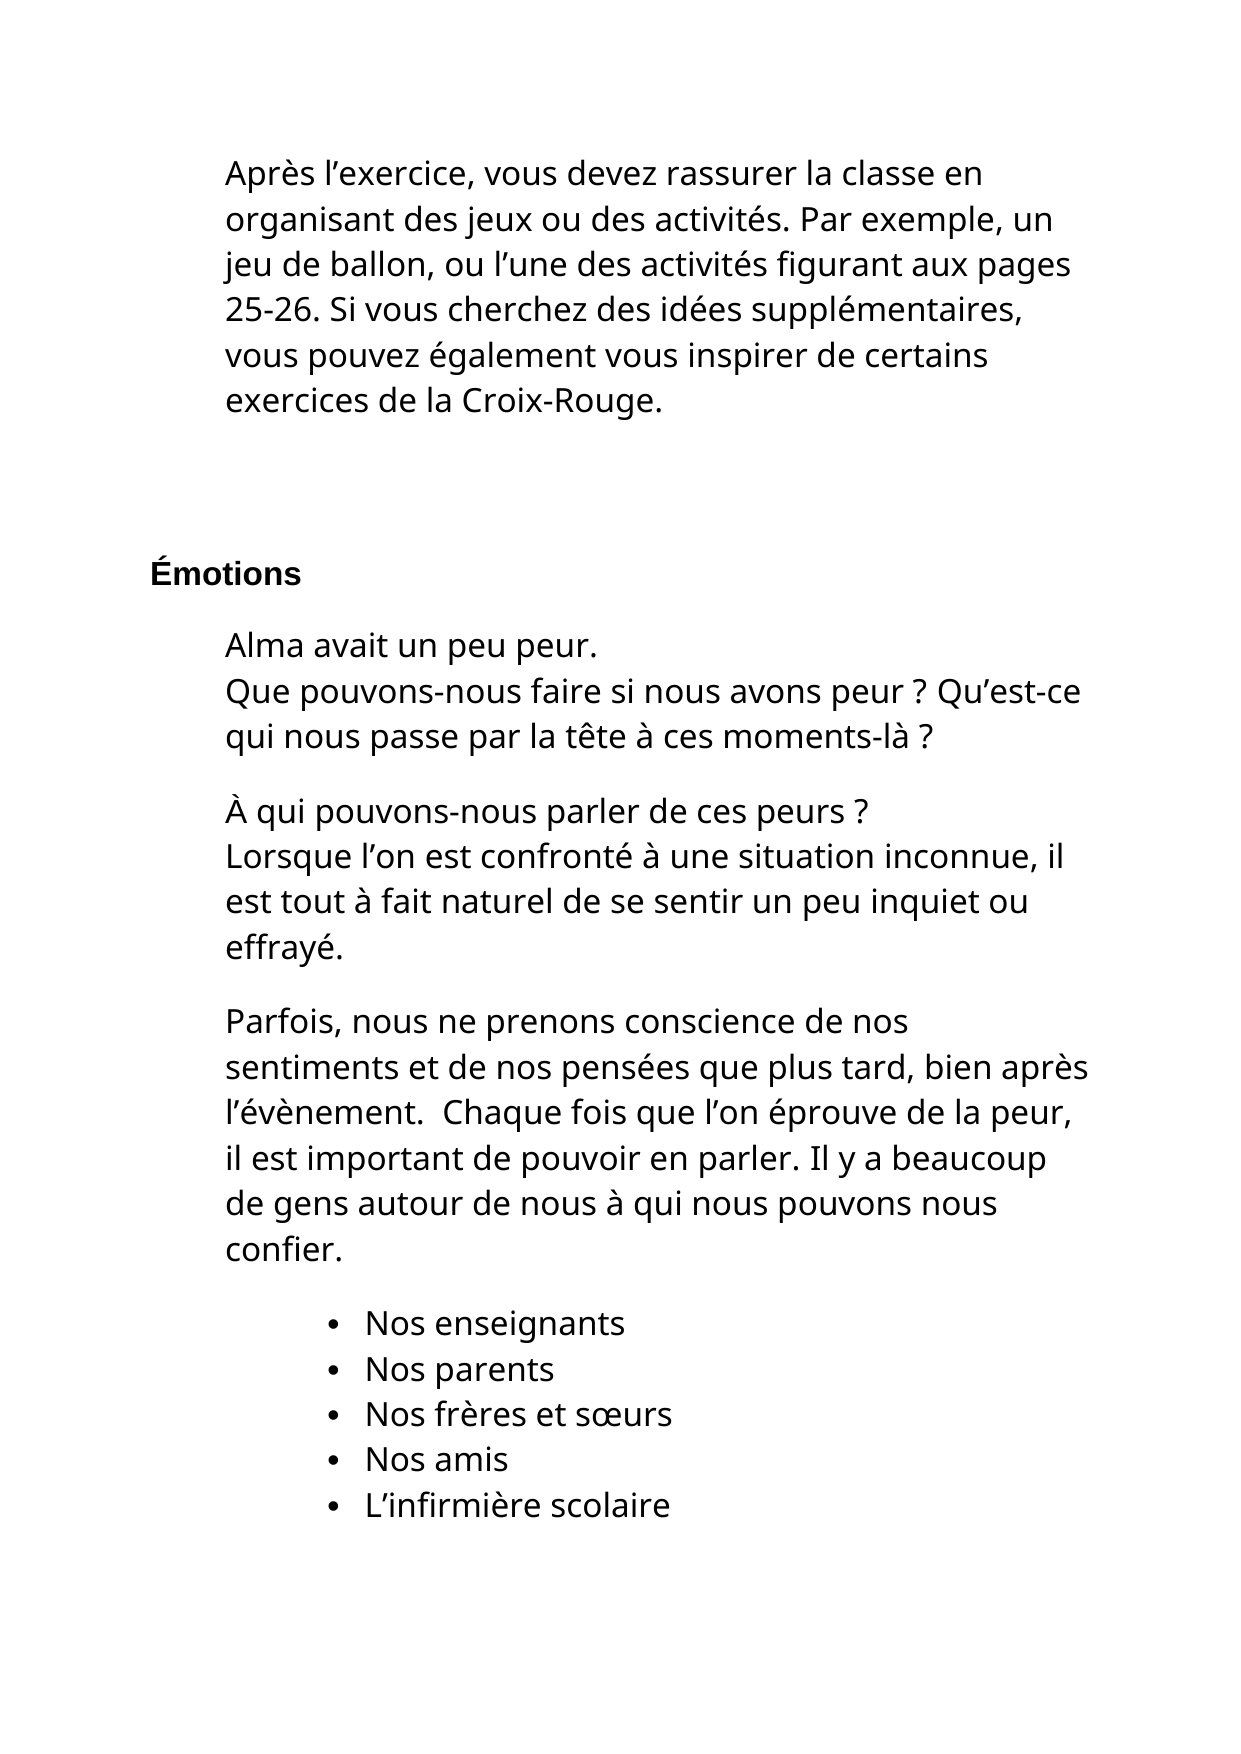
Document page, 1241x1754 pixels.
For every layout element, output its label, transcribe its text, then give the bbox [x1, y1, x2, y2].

text Parfois, nous ne prenons conscience de nos sentiments et de nos pensées que plus tard, bien après l’évènement. Chaque fois que l’on éprouve de la peur, il est important de pouvoir en parler. Il y a beaucoup de gens autour de nous à qui nous pouvons nous confier. [225, 998, 1090, 1271]
text Alma avait un peu peur. Que pouvons-nous faire si nous avons peur ? Qu’est-ce qui nous passe par la tête à ces moments-là ? [225, 622, 1090, 758]
list Nos parents [327, 1345, 1090, 1391]
text Après l’exercice, vous devez rassurer la classe en organisant des jeux ou des activités. Par exemple, un jeu de ballon, ou l’une des activités figurant aux pages 25-26. Si vous cherchez des idées supplémentaires, vous pouvez également vous inspirer de certains exercices de la Croix-Rouge. [225, 150, 1090, 422]
list Nos enseignants [327, 1300, 1090, 1345]
list L’infirmière scolaire [327, 1482, 1090, 1527]
list Nos amis [327, 1436, 1090, 1482]
text Émotions [150, 554, 1090, 593]
text À qui pouvons-nous parler de ces peurs ? Lorsque l’on est confronté à une situation inconnue, il est tout à fait naturel de se sentir un peu inquiet ou effrayé. [225, 787, 1090, 969]
list Nos frères et sœurs [327, 1391, 1090, 1436]
